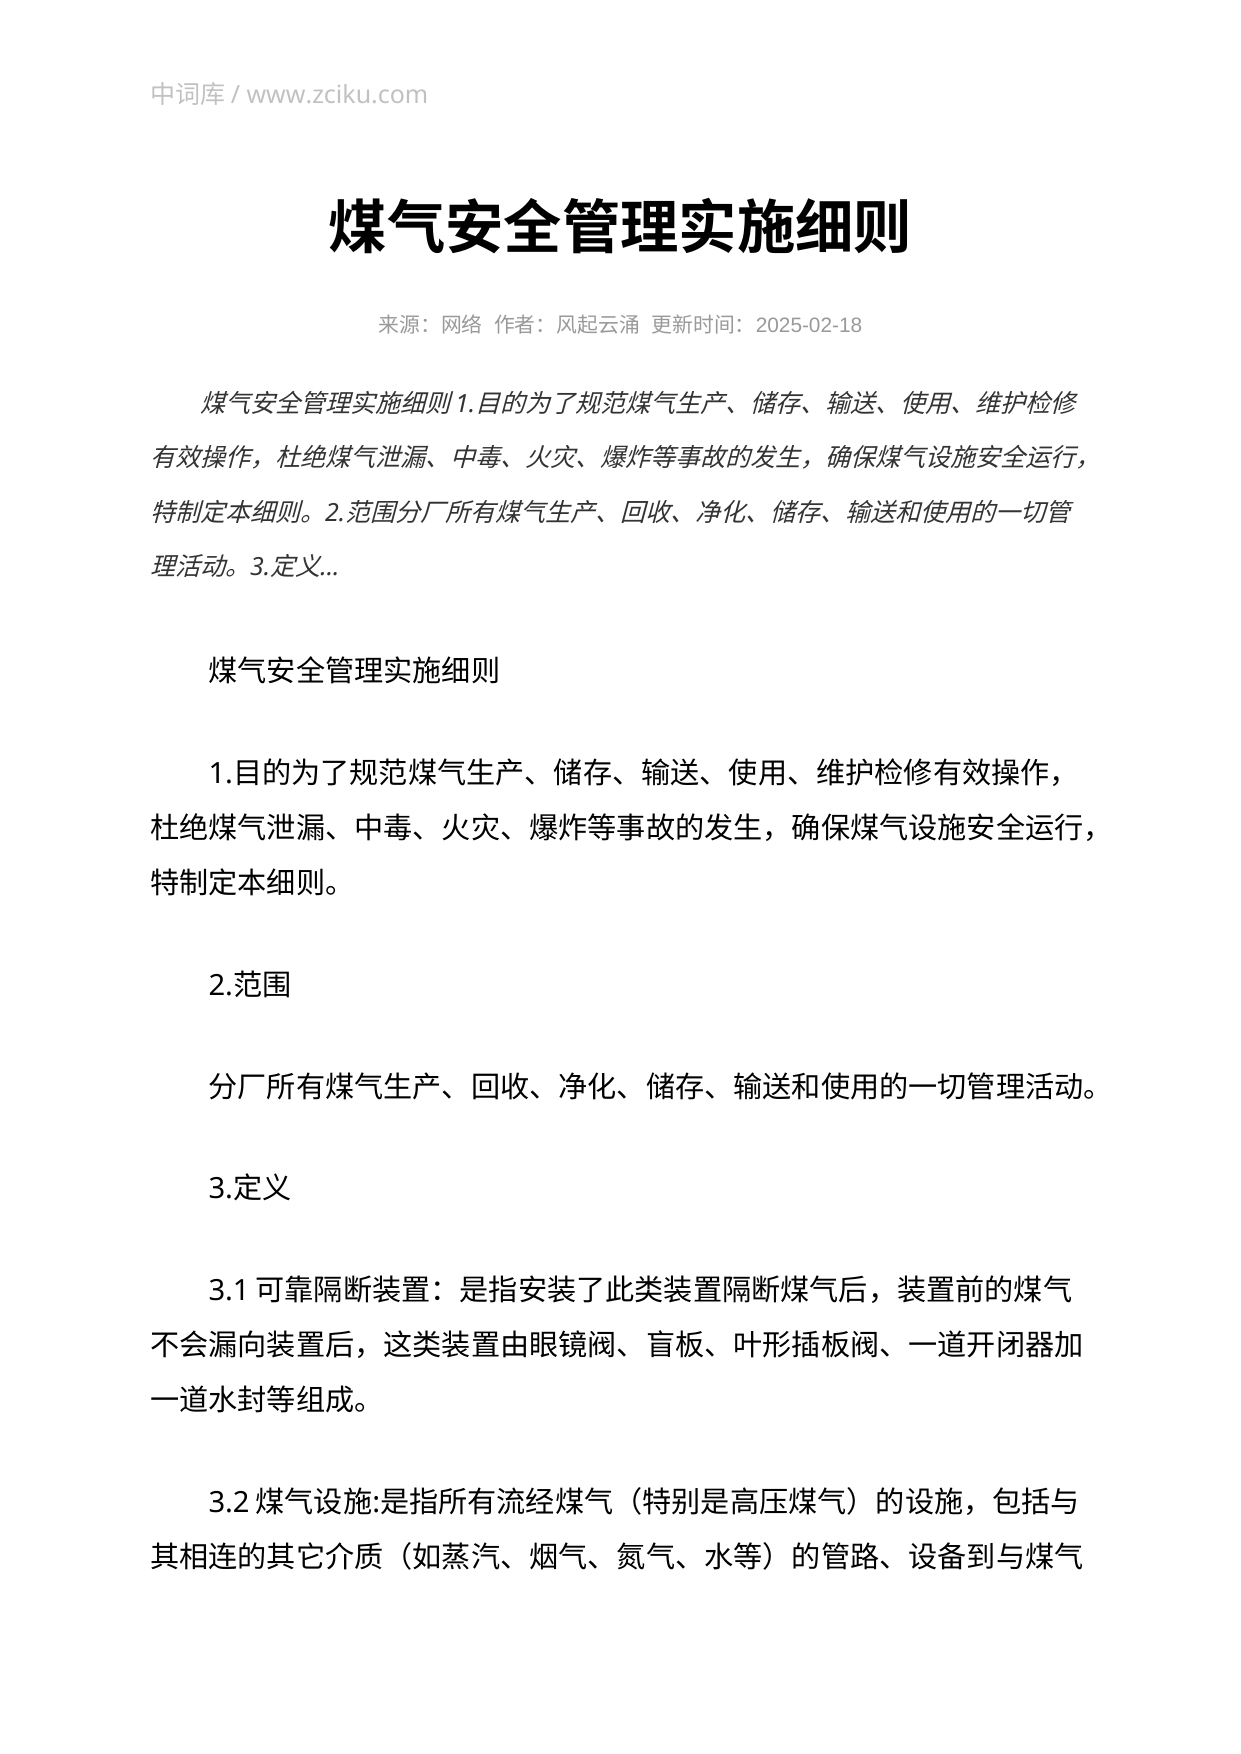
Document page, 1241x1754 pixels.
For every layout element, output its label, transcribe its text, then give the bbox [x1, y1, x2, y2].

text 1.目的为了规范煤气生产、储存、输送、使用、维护检修有效操作，杜绝煤气泄漏、中毒、火灾、爆炸等事故的发生，确保煤气设施安全运行，特制定本细则。 [150, 749, 1090, 902]
text 3.定义 [150, 1165, 1090, 1207]
text 来源：网络 作者：风起云涌 更新时间：2025-02-18 [150, 313, 1090, 337]
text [150, 1479, 1090, 1576]
text 3.1可靠隔断装置：是指安装了此类装置隔断煤气后，装置前的煤气不会漏向装置后，这类装置由眼镜阀、盲板、叶形插板阀、一道开闭器加一道水封等组成。 [150, 1267, 1090, 1419]
text 煤气安全管理实施细则 [150, 648, 1090, 690]
text 分厂所有煤气生产、回收、净化、储存、输送和使用的一切管理活动。 [150, 1063, 1090, 1106]
text 煤气安全管理实施细则1.目的为了规范煤气生产、储存、输送、使用、维护检修有效操作，杜绝煤气泄漏、中毒、火灾、爆炸等事故的发生，确保煤气设施安全运行，特制定本细则。2.范围分厂所有煤气生产、回收、净化、储存、输送和使用的一切管理活动。3.定义... [150, 383, 1090, 583]
subtitle 煤气安全管理实施细则 [150, 181, 1090, 266]
text 2.范围 [150, 961, 1090, 1004]
